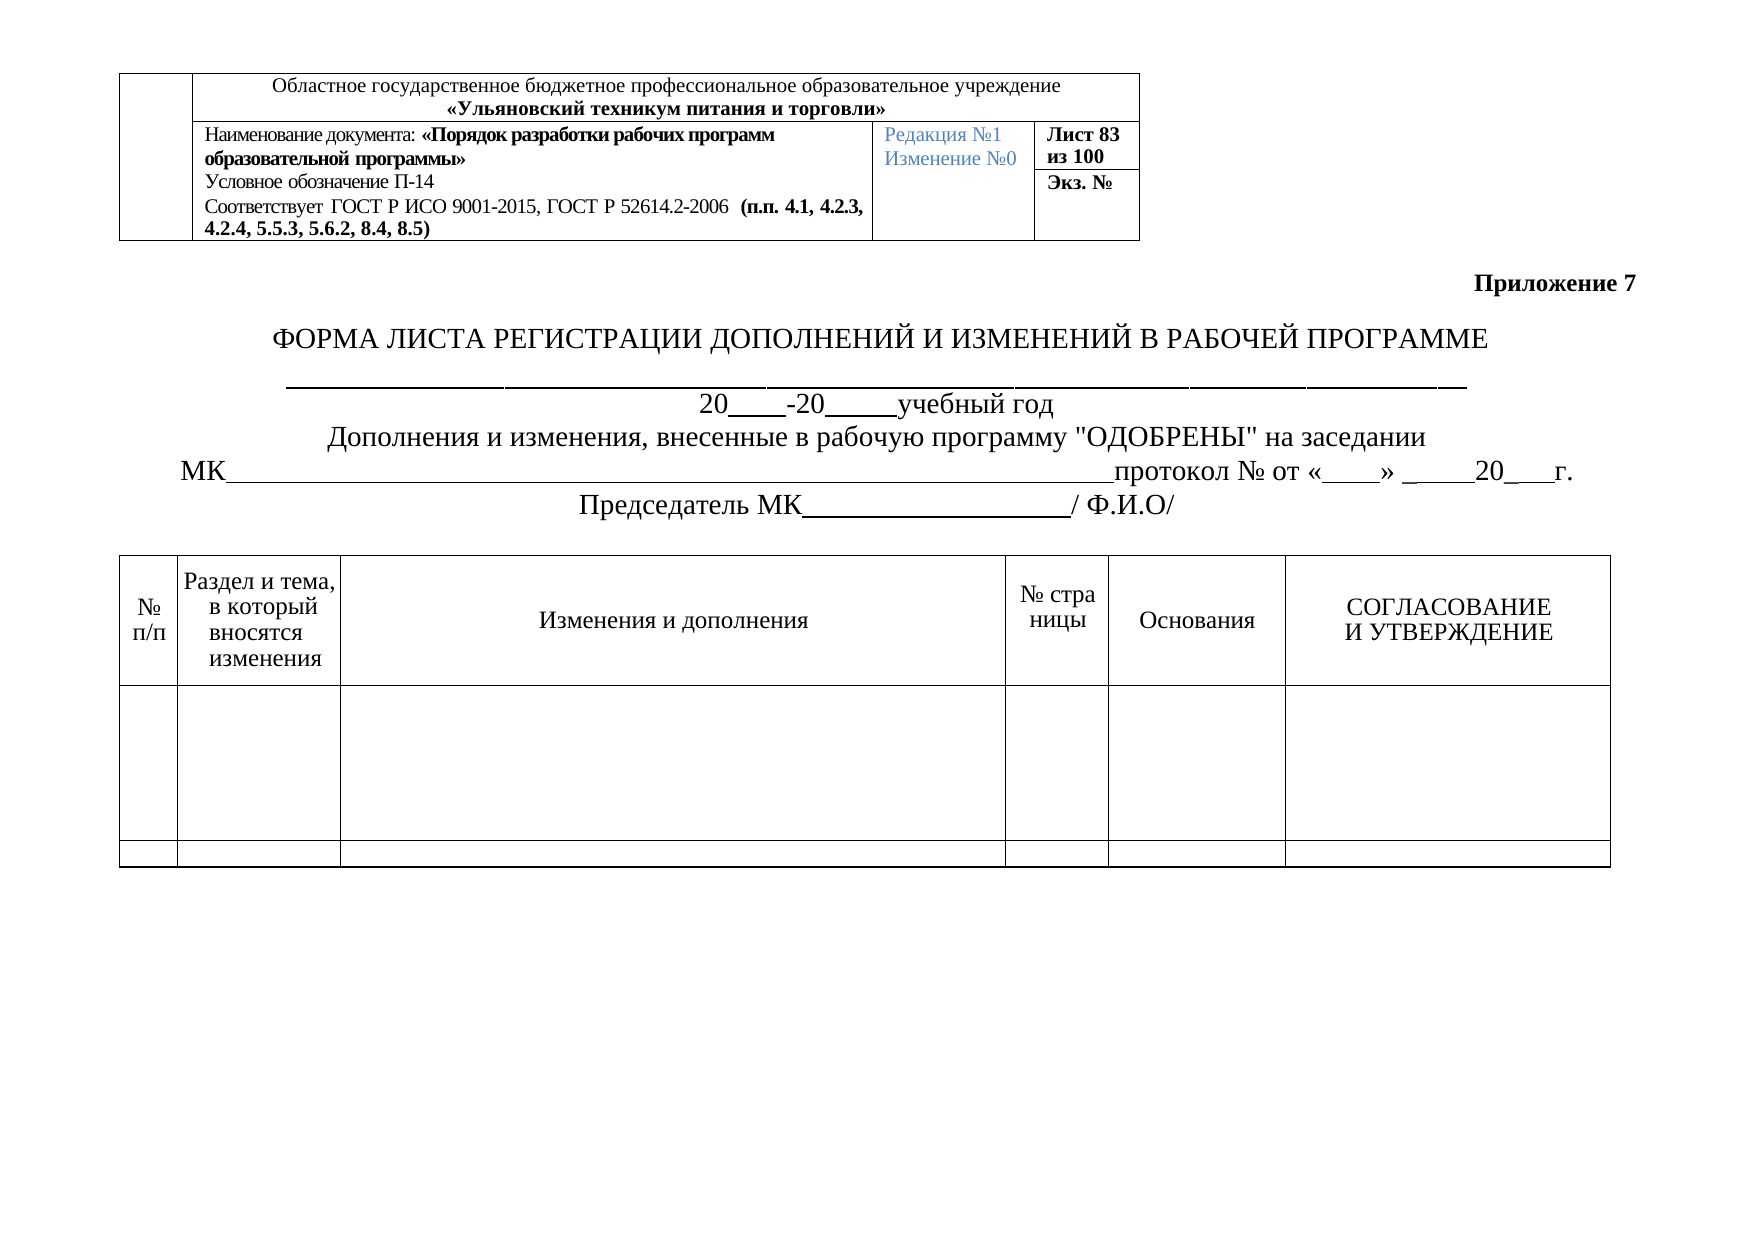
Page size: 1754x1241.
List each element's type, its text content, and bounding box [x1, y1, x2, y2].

table_cell Экз. № [1035, 170, 1139, 240]
table_cell [120, 686, 177, 840]
table_header Основания [1109, 556, 1285, 685]
table_cell Редакция №1 Изменение №0 [873, 122, 1034, 240]
text Председатель МК / Ф.И.О/ [106, 487, 1647, 520]
table_cell [1006, 841, 1108, 866]
table_cell [341, 686, 1005, 840]
table_header Областное государственное бюджетное профессиональное образовательное учреждение «Ульяновский техникум питания и торговли» [193, 74, 1139, 121]
text ФОРМА ЛИСТА РЕГИСТРАЦИИ ДОПОЛНЕНИЙ И ИЗМЕНЕНИЙ В РАБОЧЕЙ ПРОГРАММЕ [272, 322, 1648, 355]
text 20 -20 учебный год [106, 383, 1646, 420]
table_header № п/п [120, 556, 177, 685]
table_cell [178, 686, 340, 840]
table_cell Лист 83 из 100 [1035, 122, 1139, 169]
table_cell [1109, 841, 1285, 866]
table_header [120, 74, 192, 240]
table_header Изменения и дополнения [341, 556, 1005, 685]
table_cell [341, 841, 1005, 866]
table_cell [120, 841, 177, 866]
text Приложение 7 [106, 268, 1636, 297]
table_cell [1286, 686, 1610, 840]
table_cell [1006, 686, 1108, 840]
table_cell [1109, 686, 1285, 840]
table_header Раздел и тема, в который вносятся изменения [178, 556, 340, 685]
table_header СОГЛАСОВАНИЕ И УТВЕРЖДЕНИЕ [1286, 556, 1610, 685]
text Дополнения и изменения, внесенные в рабочую программу "ОДОБРЕНЫ" на заседании [106, 420, 1647, 453]
table_header № стра ницы [1006, 556, 1108, 685]
text МК протокол № от « » _ 20_ г. [106, 453, 1647, 487]
table_cell Наименование документа: «Порядок разработки рабочих программ образовательной программы» Условное обозначение П-14 Соответствует ГОСТ Р ИСО 9001-2015, ГОСТ Р 52614.2-2006 (п.п. 4.1, 4.2.3, 4.2.4, 5.5.3, 5.6.2, 8.4, 8.5) [193, 122, 872, 240]
table_cell [178, 841, 340, 866]
table_cell [1286, 841, 1610, 866]
